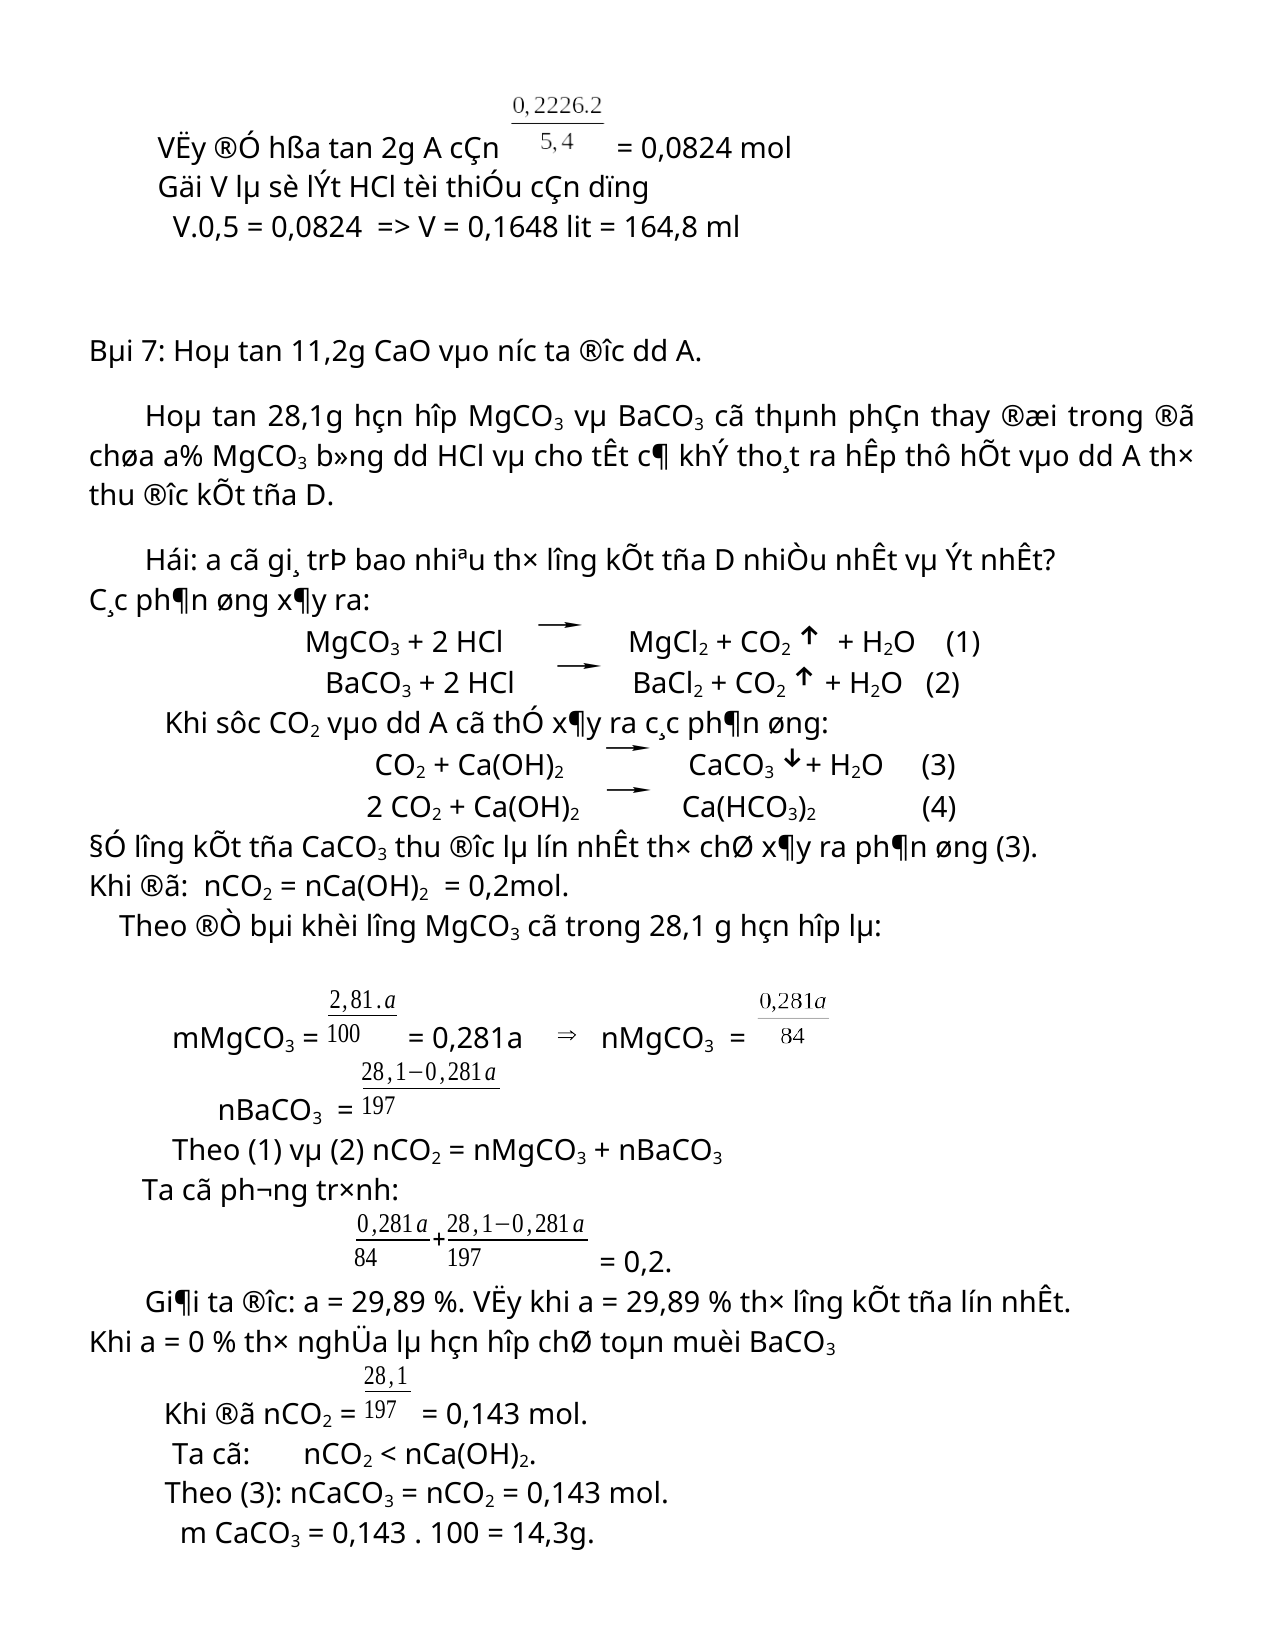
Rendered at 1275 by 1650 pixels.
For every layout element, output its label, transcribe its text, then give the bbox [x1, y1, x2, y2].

text Hái: a cã gi¸ trÞ bao nhiªu th× l­îng kÕt tña D nhiÒu nhÊt vµ Ýt nhÊt? [89, 539, 1196, 579]
text nBaCO3 = [89, 1057, 1196, 1129]
text Khi sôc CO2 vµo dd A cã thÓ x¶y ra c¸c ph¶n øng: [89, 702, 1196, 742]
text Hoµ tan 28,1g hçn hîp MgCO3 vµ BaCO3 cã thµnh phÇn thay ®æi trong ®ã chøa a% MgCO3 b»ng dd HCl vµ cho tÊt c¶ khÝ tho¸t ra hÊp thô hÕt vµo dd A th× thu ®­îc kÕt tña D. [89, 395, 1196, 514]
text Theo (1) vµ (2) nCO2 = nMgCO3 + nBaCO3 [89, 1129, 1196, 1169]
text Theo (3): nCaCO3 = nCO2 = 0,143 mol. [89, 1473, 1196, 1512]
text Khi a = 0 % th× nghÜa lµ hçn hîp chØ toµn muèi BaCO3 [89, 1321, 1196, 1361]
text Ta cã ph­¬ng tr×nh: [89, 1169, 1196, 1209]
text CO2 + Ca(OH)2 CaCO3 + H2O (3) [89, 742, 1196, 784]
text BaCO3 + 2 HCl BaCl2 + CO2 + H2O (2) [89, 661, 1196, 702]
text Gäi V lµ sè lÝt HCl tèi thiÓu cÇn dïng [157, 167, 1196, 206]
text Theo ®Ò bµi khèi l­îng MgCO3 cã trong 28,1 g hçn hîp lµ: [89, 905, 1196, 945]
text 2 CO2 + Ca(OH)2 Ca(HCO3)2 (4) [89, 784, 1196, 826]
text §Ó l­îng kÕt tña CaCO3 thu ®­îc lµ lín nhÊt th× chØ x¶y ra ph¶n øng (3). [89, 826, 1196, 866]
text V.0,5 = 0,0824 => V = 0,1648 lit = 164,8 ml [157, 206, 1196, 246]
text Khi ®ã nCO2 = = 0,143 mol. [164, 1361, 1196, 1433]
text mMgCO3 = = 0,281a nMgCO3 = [89, 984, 1196, 1057]
text C¸c ph¶n øng x¶y ra: [89, 579, 1196, 619]
text Khi ®ã: nCO2 = nCa(OH)2 = 0,2mol. [89, 866, 1196, 905]
text VËy ®Ó hßa tan 2g A cÇn = 0,0824 mol [157, 89, 1196, 167]
text = 0,2. [89, 1209, 1196, 1281]
text MgCO3 + 2 HCl MgCl2 + CO2 + H2O (1) [89, 619, 1196, 661]
text Ta cã: nCO2 < nCa(OH)2. [89, 1433, 1196, 1473]
text m CaCO3 = 0,143 . 100 = 14,3g. [89, 1512, 1196, 1552]
text Gi¶i ta ®­îc: a = 29,89 %. VËy khi a = 29,89 % th× l­îng kÕt tña lín nhÊt. [89, 1281, 1196, 1321]
text Bµi 7: Hoµ tan 11,2g CaO vµo n­íc ta ®­îc dd A. [89, 331, 1196, 370]
